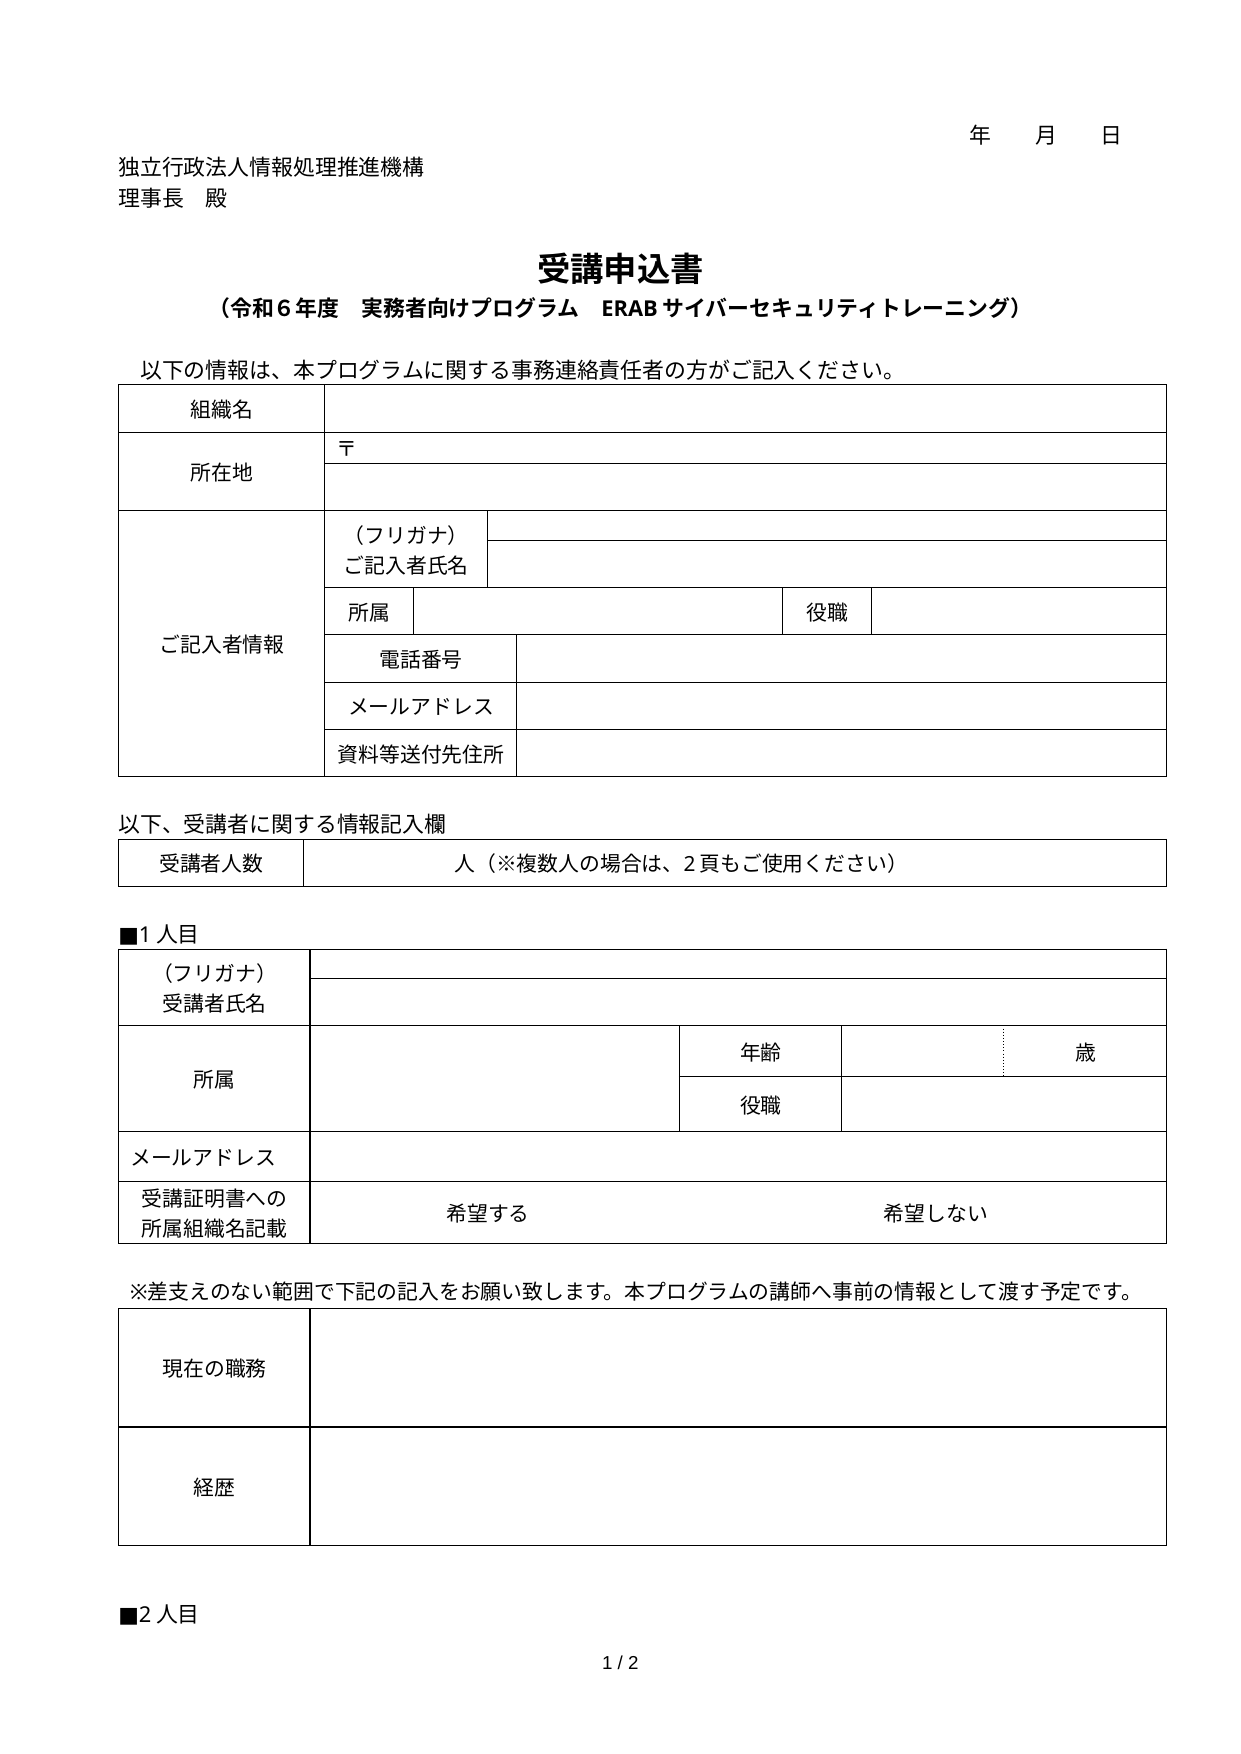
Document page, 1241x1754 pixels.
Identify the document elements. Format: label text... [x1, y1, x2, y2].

table_cell [311, 1132, 1166, 1181]
table_cell ご記入者情報 [119, 511, 324, 776]
table_cell 所属 [119, 1026, 309, 1131]
table_header [325, 385, 1166, 432]
table_cell メールアドレス [119, 1132, 309, 1181]
text ■2人目 [118, 1597, 1122, 1628]
table_cell [842, 1077, 1166, 1131]
text 以下の情報は、本プログラムに関する事務連絡責任者の方がご記入ください。 [118, 353, 1122, 384]
table_cell 受講証明書への 所属組織名記載 [119, 1182, 309, 1243]
table_cell [311, 1428, 1166, 1544]
table_cell 希望する 希望しない [311, 1182, 1166, 1243]
table_cell 役職 [680, 1077, 841, 1131]
table_cell 現在の職務 [119, 1309, 309, 1426]
text 独立行政法人情報処理推進機構 [118, 150, 1122, 181]
table_cell 経歴 [119, 1428, 309, 1544]
table_cell [872, 588, 1166, 634]
table_cell [488, 541, 1166, 587]
table_header （フリガナ） 受講者氏名 [119, 950, 309, 1025]
table_header [304, 840, 443, 886]
text 以下、受講者に関する情報記入欄 [118, 807, 1122, 839]
text 受講申込書 [118, 243, 1122, 291]
table_header 組織名 [119, 385, 324, 432]
table_cell 年齢 [680, 1026, 841, 1076]
table_cell [311, 1309, 1166, 1426]
table_cell 〒 [325, 433, 1166, 463]
table_header [311, 950, 1166, 978]
table_cell （フリガナ） ご記入者氏名 [325, 511, 487, 587]
table_cell [517, 683, 1166, 729]
table_cell [311, 1026, 679, 1131]
text （令和６年度 実務者向けプログラム ERABサイバーセキュリティトレーニング） [118, 291, 1122, 323]
table_cell [517, 730, 1166, 776]
table_cell 電話番号 [325, 635, 516, 682]
table_cell 歳 [1004, 1026, 1166, 1076]
table_cell [414, 588, 782, 634]
table_cell [517, 635, 1166, 682]
table_cell [842, 1026, 1004, 1076]
table_header 人（※複数人の場合は、2頁もご使用ください） [443, 840, 1166, 886]
text 年 月 日 [118, 118, 1122, 150]
table_cell 所属 [325, 588, 413, 634]
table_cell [119, 1244, 1167, 1308]
table_cell 役職 [783, 588, 871, 634]
table_cell 資料等送付先住所 [325, 730, 516, 776]
table_header 受講者人数 [119, 840, 303, 886]
table_cell [325, 464, 1166, 510]
table_cell [488, 511, 1166, 540]
table_cell [311, 979, 1166, 1025]
table_cell メールアドレス [325, 683, 516, 729]
text ■1人目 [118, 917, 1122, 948]
table_cell 所在地 [119, 433, 324, 510]
text 理事長 殿 [118, 181, 1122, 213]
